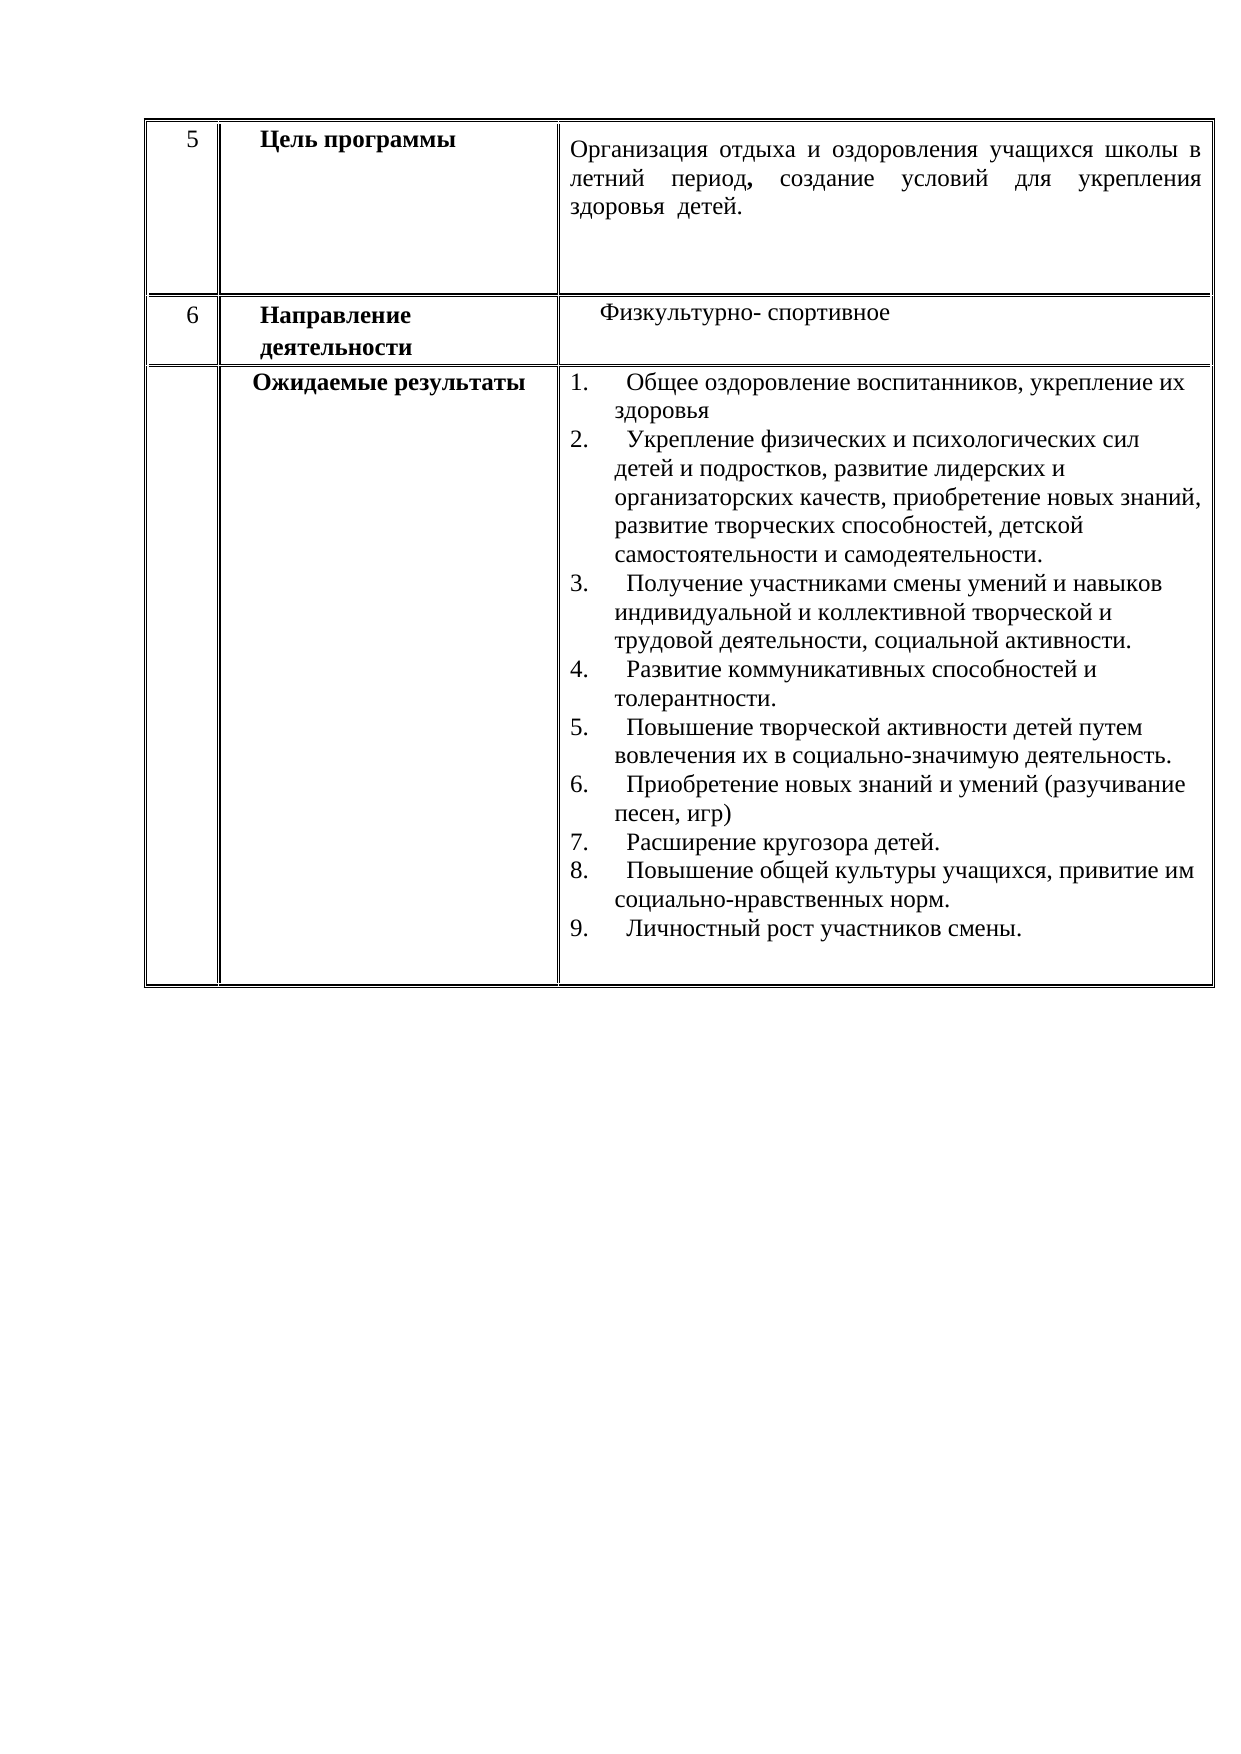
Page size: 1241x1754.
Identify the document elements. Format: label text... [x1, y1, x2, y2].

table_cell Физкультурно- спортивное [560, 293, 1212, 363]
table_cell 1. Общее оздоровление воспитанников, укрепление их здоровья 2. Укрепление физических и психологических сил детей и подростков, развитие лидерских и организаторских качеств, приобретение новых знаний, развитие творческих способностей, детской самостоятельности и самодеятельности. 3. Получение участниками смены умений и навыков индивидуальной и коллективной творческой и трудовой деятельности, социальной активности. 4. Развитие коммуникативных способностей и толерантности. 5. Повышение творческой активности детей путем вовлечения их в социально-значимую деятельность. 6. Приобретение новых знаний и умений (разучивание песен, игр) 7. Расширение кругозора детей. 8. Повышение общей культуры учащихся, привитие им социально-нравственных норм. 9. Личностный рост участников смены. [559, 364, 1212, 984]
table_cell 5 [147, 120, 219, 293]
table_cell [147, 364, 219, 984]
table_cell Ожидаемые результаты [219, 367, 559, 984]
table_cell Цель программы [219, 122, 559, 293]
table_cell Направление деятельности [221, 297, 557, 363]
table_cell Организация отдыха и оздоровления учащихся школы в летний период, создание условий для укрепления здоровья детей. [559, 122, 1212, 293]
table_cell 6 [147, 293, 217, 363]
